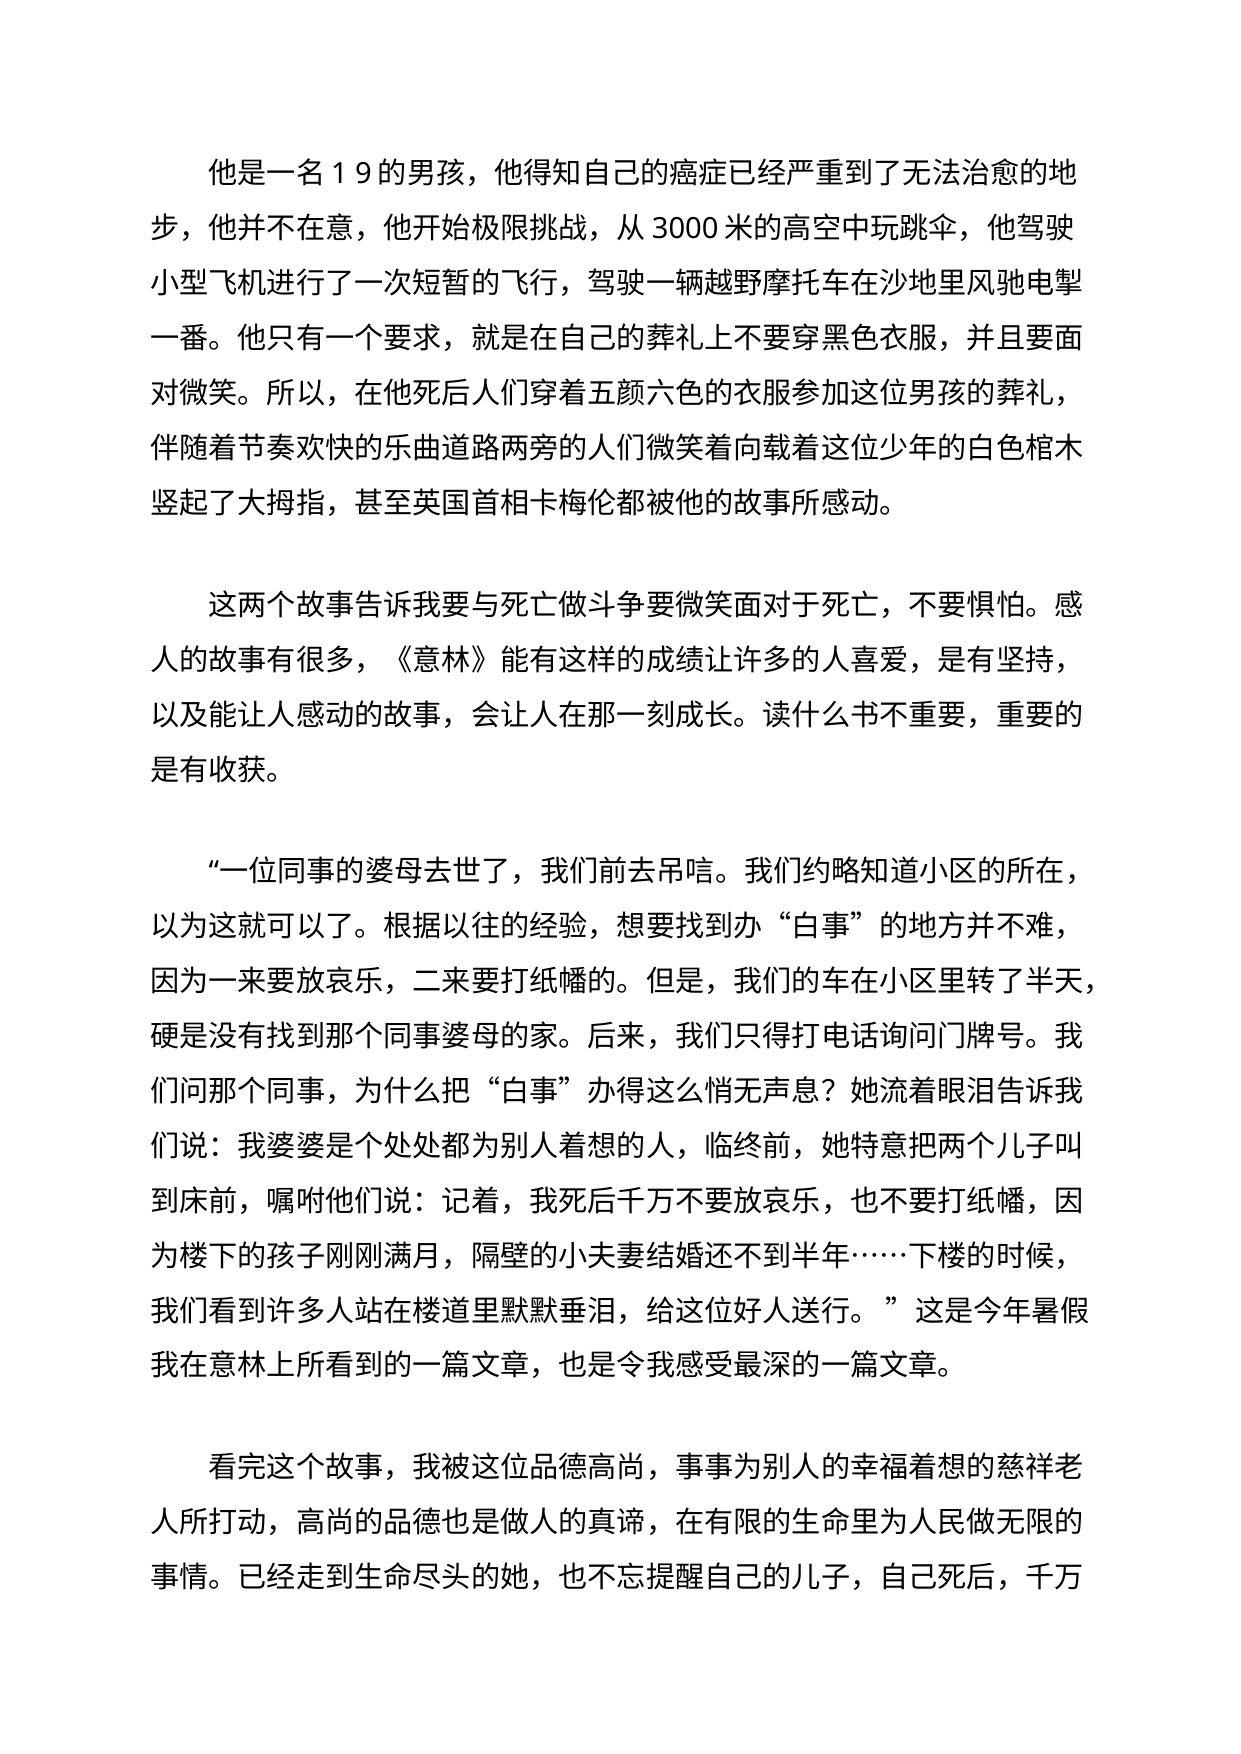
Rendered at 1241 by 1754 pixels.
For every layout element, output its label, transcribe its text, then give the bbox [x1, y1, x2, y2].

text 这两个故事告诉我要与死亡做斗争要微笑面对于死亡，不要惧怕。感人的故事有很多，《意林》能有这样的成绩让许多的人喜爱，是有坚持，以及能让人感动的故事，会让人在那一刻成长。读什么书不重要，重要的是有收获。 [150, 581, 1090, 788]
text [150, 1444, 1090, 1596]
text 他是一名1 9的男孩，他得知自己的癌症已经严重到了无法治愈的地步，他并不在意，他开始极限挑战，从3000米的高空中玩跳伞，他驾驶小型飞机进行了一次短暂的飞行，驾驶一辆越野摩托车在沙地里风驰电掣一番。他只有一个要求，就是在自己的葬礼上不要穿黑色衣服，并且要面对微笑。所以，在他死后人们穿着五颜六色的衣服参加这位男孩的葬礼，伴随着节奏欢快的乐曲道路两旁的人们微笑着向载着这位少年的白色棺木竖起了大拇指，甚至英国首相卡梅伦都被他的故事所感动。 [150, 150, 1090, 522]
text “一位同事的婆母去世了，我们前去吊唁。我们约略知道小区的所在，以为这就可以了。根据以往的经验，想要找到办“白事”的地方并不难，因为一来要放哀乐，二来要打纸幡的。但是，我们的车在小区里转了半天，硬是没有找到那个同事婆母的家。后来，我们只得打电话询问门牌号。我们问那个同事，为什么把“白事”办得这么悄无声息？她流着眼泪告诉我们说：我婆婆是个处处都为别人着想的人，临终前，她特意把两个儿子叫到床前，嘱咐他们说：记着，我死后千万不要放哀乐，也不要打纸幡，因为楼下的孩子刚刚满月，隔壁的小夫妻结婚还不到半年……下楼的时候，我们看到许多人站在楼道里默默垂泪，给这位好人送行。 ”这是今年暑假我在意林上所看到的一篇文章，也是令我感受最深的一篇文章。 [150, 848, 1090, 1384]
